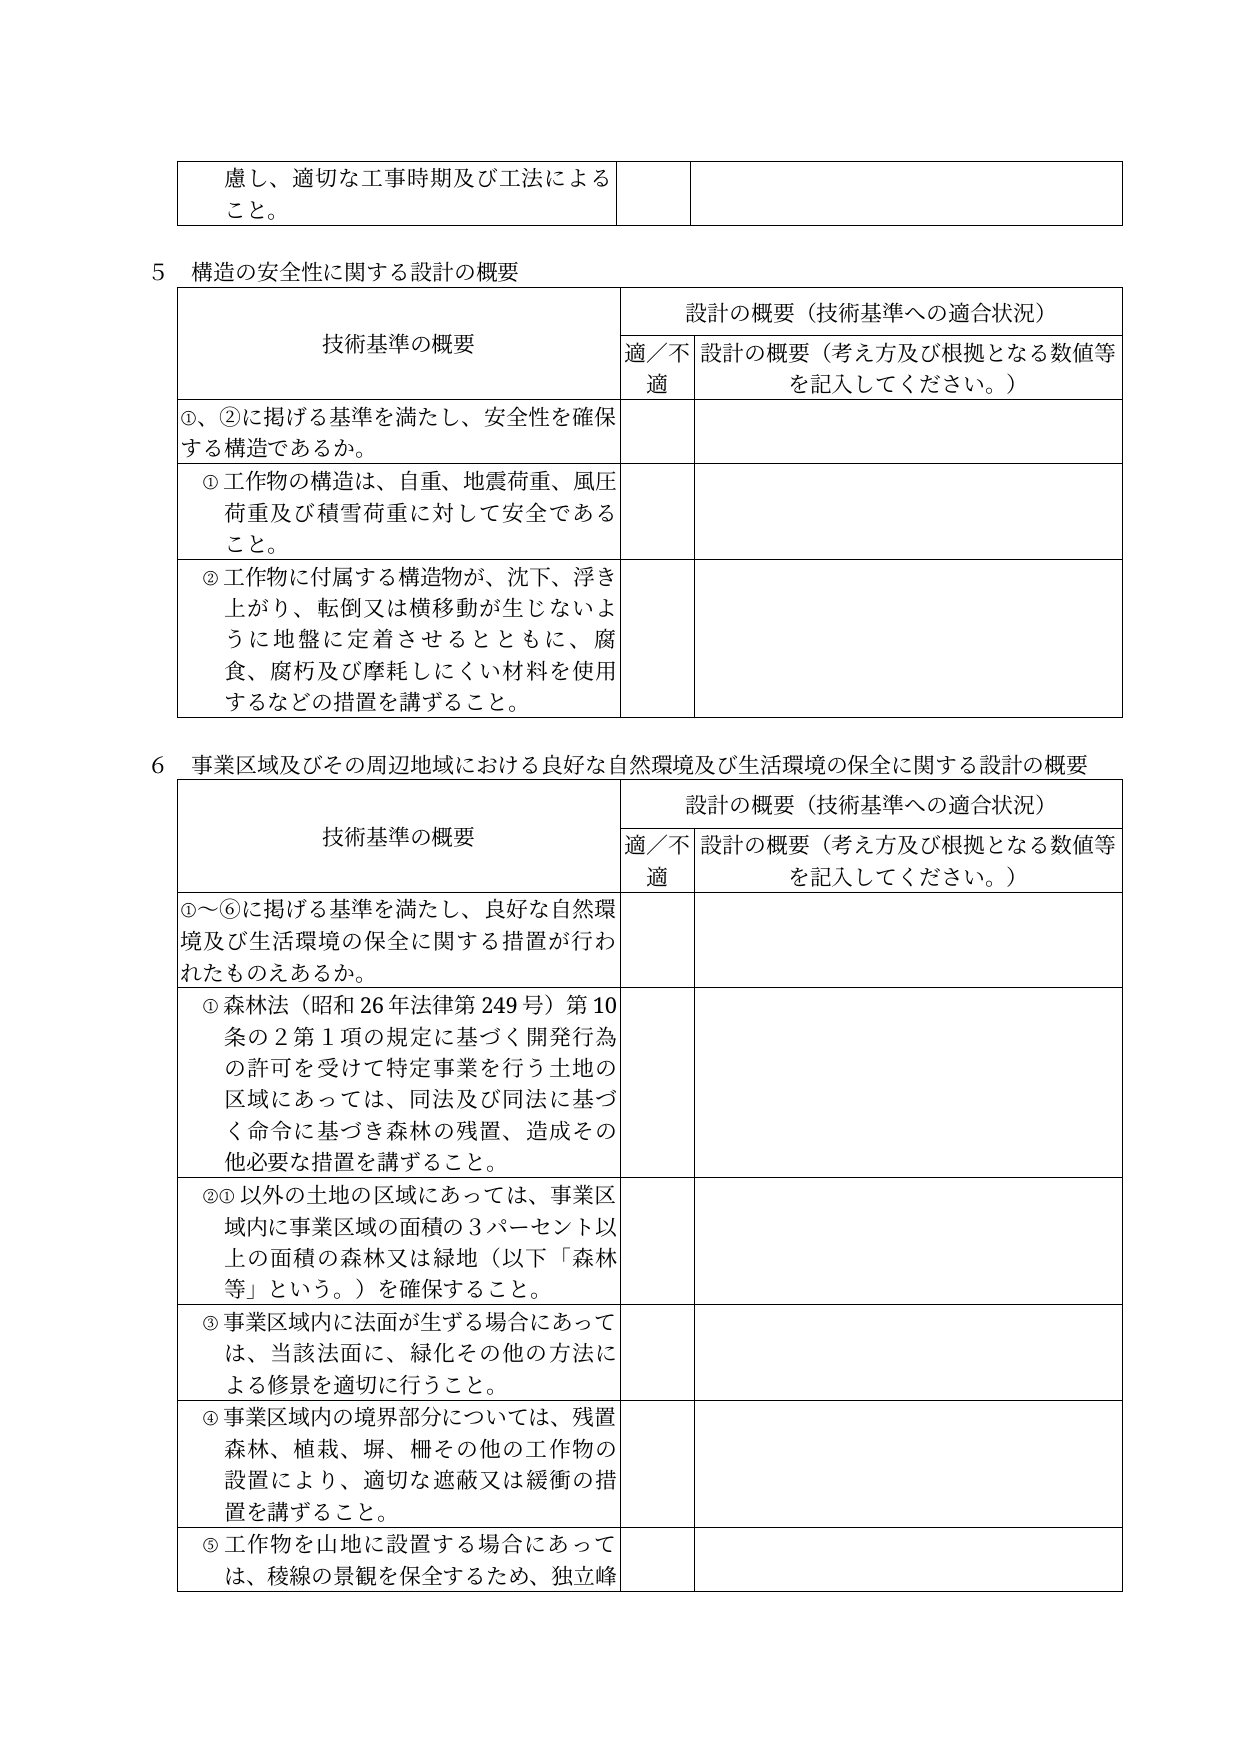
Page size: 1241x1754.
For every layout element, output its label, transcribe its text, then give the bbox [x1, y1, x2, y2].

table_cell [695, 560, 1122, 717]
table_cell ②①以外の土地の区域にあっては、事業区域内に事業区域の面積の３パーセント以上の面積の森林又は緑地（以下「森林等」という。）を確保すること。 [178, 1178, 620, 1304]
table_cell 適／不適 [621, 829, 694, 892]
table_cell [621, 400, 694, 463]
table_cell [621, 1178, 694, 1304]
table_cell [621, 893, 694, 987]
table_cell [695, 1528, 1122, 1591]
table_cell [178, 162, 616, 224]
table_cell [691, 162, 1122, 224]
table_header 技術基準の概要 [178, 288, 620, 399]
table_cell [621, 1305, 694, 1399]
table_cell ①工作物の構造は、自重、地震荷重、風圧荷重及び積雪荷重に対して安全であること。 [178, 464, 620, 559]
table_cell [695, 400, 1122, 463]
table_cell ③事業区域内に法面が生ずる場合にあっては、当該法面に、緑化その他の方法による修景を適切に行うこと。 [178, 1305, 620, 1399]
table_cell [621, 560, 694, 717]
table_cell 設計の概要（考え方及び根拠となる数値等を記入してください。） [695, 336, 1122, 399]
table_cell [621, 1528, 694, 1591]
table_cell ①森林法（昭和26年法律第249号）第10条の２第１項の規定に基づく開発行為の許可を受けて特定事業を行う土地の区域にあっては、同法及び同法に基づく命令に基づき森林の残置、造成その他必要な措置を講ずること。 [178, 988, 620, 1177]
table_cell [695, 893, 1122, 987]
table_cell [621, 988, 694, 1177]
table_cell [621, 464, 694, 559]
table_cell [695, 464, 1122, 559]
table_header 設計の概要（技術基準への適合状況） [621, 288, 1122, 335]
table_cell 適／不適 [621, 336, 694, 399]
text ６ 事業区域及びその周辺地域における良好な自然環境及び生活環境の保全に関する設計の概要 [148, 748, 1122, 779]
text ５ 構造の安全性に関する設計の概要 [148, 255, 1122, 287]
table_cell [621, 1401, 694, 1527]
table_cell [695, 988, 1122, 1177]
table_cell ①～⑥に掲げる基準を満たし、良好な自然環境及び生活環境の保全に関する措置が行われたものえあるか。 [178, 893, 620, 987]
table_cell ④事業区域内の境界部分については、残置森林、植栽、塀、柵その他の工作物の設置により、適切な遮蔽又は緩衝の措置を講ずること。 [178, 1401, 620, 1527]
table_cell [695, 1178, 1122, 1304]
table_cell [178, 1528, 620, 1591]
table_header 技術基準の概要 [178, 780, 620, 892]
table_cell ②工作物に付属する構造物が、沈下、浮き上がり、転倒又は横移動が生じないように地盤に定着させるとともに、腐食、腐朽及び摩耗しにくい材料を使用するなどの措置を講ずること。 [178, 560, 620, 717]
table_cell [695, 1305, 1122, 1399]
table_cell [695, 1401, 1122, 1527]
table_cell 設計の概要（考え方及び根拠となる数値等を記入してください。） [695, 829, 1122, 892]
table_header 設計の概要（技術基準への適合状況） [621, 780, 1122, 828]
table_cell [617, 162, 690, 224]
table_cell ①、②に掲げる基準を満たし、安全性を確保する構造であるか。 [178, 400, 620, 463]
